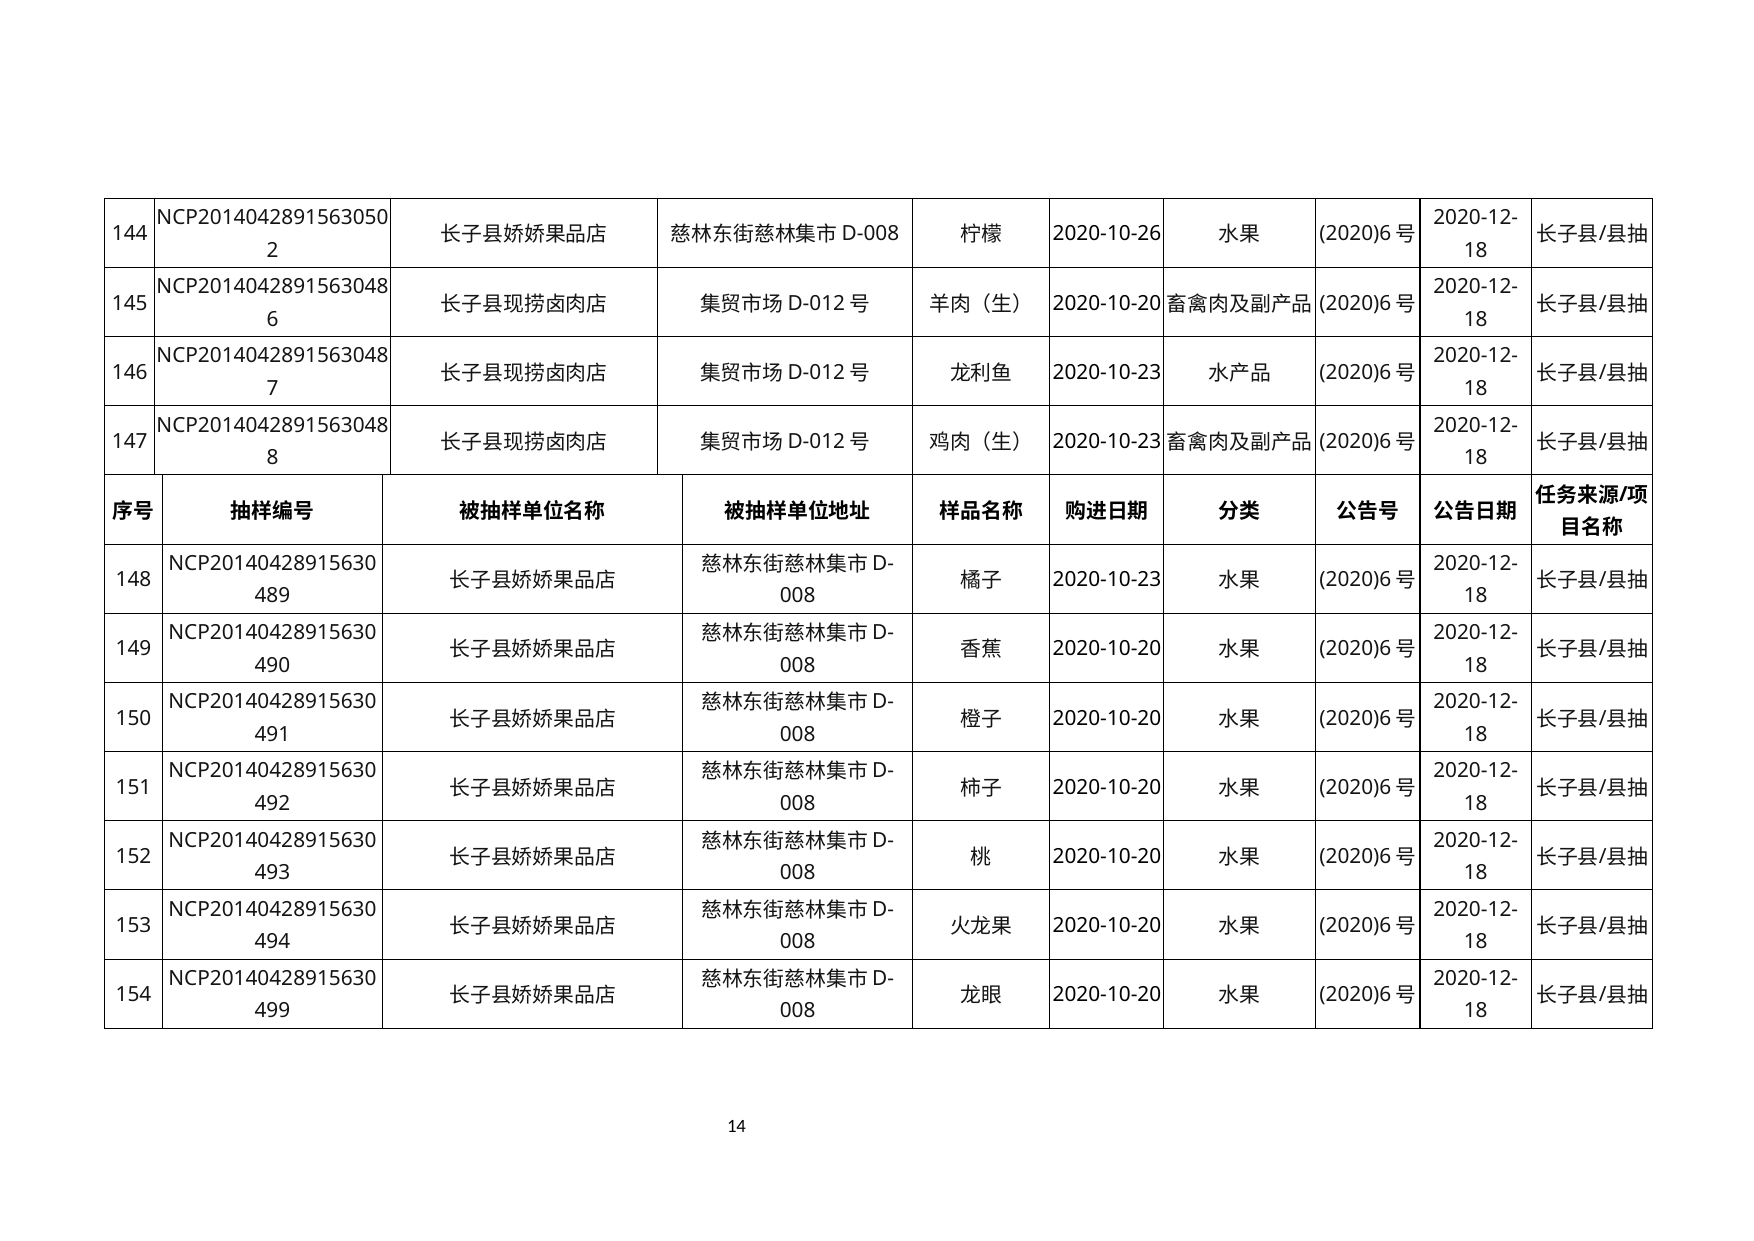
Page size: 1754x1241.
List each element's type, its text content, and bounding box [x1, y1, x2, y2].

table_cell 长子县/县抽 [1532, 960, 1652, 1028]
table_cell 长子县/县抽 [1532, 268, 1652, 336]
table_cell 2020-12-18 [1421, 199, 1531, 267]
table_cell 144 [105, 199, 154, 267]
table_cell 2020-12-18 [1421, 268, 1531, 336]
table_cell 2020-12-18 [1421, 683, 1531, 751]
table_cell 152 [105, 821, 162, 889]
table_cell 慈林东街慈林集市D-008 [683, 960, 912, 1028]
table_cell 长子县/县抽 [1532, 337, 1652, 405]
table_cell 长子县/县抽 [1532, 199, 1652, 267]
table_cell 慈林东街慈林集市D-008 [683, 821, 912, 889]
table_cell NCP20140428915630499 [163, 960, 382, 1028]
table_cell 长子县娇娇果品店 [383, 683, 682, 751]
table_cell NCP20140428915630494 [163, 890, 382, 958]
table_cell 长子县/县抽 [1532, 545, 1652, 613]
table_cell 146 [105, 337, 154, 405]
table_cell 龙利鱼 [913, 337, 1049, 405]
table_cell (2020)6号 [1316, 890, 1419, 958]
table_cell 公告日期 [1421, 475, 1531, 543]
table_cell NCP20140428915630490 [163, 614, 382, 682]
table_cell NCP20140428915630493 [163, 821, 382, 889]
table_cell 147 [105, 406, 154, 474]
table_cell 水果 [1164, 752, 1315, 820]
table_cell 样品名称 [913, 475, 1049, 543]
table_cell 长子县娇娇果品店 [383, 752, 682, 820]
table_cell 橙子 [913, 683, 1049, 751]
table_cell 2020-10-20 [1050, 752, 1163, 820]
table_cell 慈林东街慈林集市D-008 [683, 683, 912, 751]
table_cell 桃 [913, 821, 1049, 889]
table_cell 水产品 [1164, 337, 1315, 405]
table_cell 橘子 [913, 545, 1049, 613]
table_cell 慈林东街慈林集市D-008 [683, 614, 912, 682]
table_cell (2020)6号 [1316, 752, 1419, 820]
table_cell 长子县/县抽 [1532, 752, 1652, 820]
table_cell 2020-12-18 [1421, 614, 1531, 682]
table_cell 149 [105, 614, 162, 682]
table_cell 长子县/县抽 [1532, 890, 1652, 958]
table_cell 龙眼 [913, 960, 1049, 1028]
table_cell 2020-12-18 [1421, 337, 1531, 405]
table_cell (2020)6号 [1316, 545, 1419, 613]
table_cell 水果 [1164, 199, 1315, 267]
table_cell 长子县/县抽 [1532, 614, 1652, 682]
table_cell 水果 [1164, 960, 1315, 1028]
table_cell 2020-10-23 [1050, 545, 1163, 613]
table_cell 水果 [1164, 890, 1315, 958]
table_cell 2020-12-18 [1421, 890, 1531, 958]
table_cell 鸡肉（生） [913, 406, 1049, 474]
table_cell 2020-12-18 [1421, 960, 1531, 1028]
table_cell NCP20140428915630492 [163, 752, 382, 820]
table_cell 畜禽肉及副产品 [1164, 406, 1315, 474]
table_cell 2020-10-20 [1050, 614, 1163, 682]
table_cell 香蕉 [913, 614, 1049, 682]
table_cell 畜禽肉及副产品 [1164, 268, 1315, 336]
table_cell 柠檬 [913, 199, 1049, 267]
table_cell 长子县/县抽 [1532, 821, 1652, 889]
table_cell (2020)6号 [1316, 614, 1419, 682]
table_cell 购进日期 [1050, 475, 1163, 543]
table_cell (2020)6号 [1316, 199, 1419, 267]
table_cell (2020)6号 [1316, 268, 1419, 336]
table_cell 集贸市场D-012号 [658, 406, 912, 474]
table_cell 水果 [1164, 545, 1315, 613]
table_cell 被抽样单位名称 [383, 475, 682, 543]
table_cell 水果 [1164, 821, 1315, 889]
table_cell NCP20140428915630486 [155, 268, 390, 336]
table_cell 长子县娇娇果品店 [383, 960, 682, 1028]
table_cell 公告号 [1316, 475, 1419, 543]
table_cell 154 [105, 960, 162, 1028]
table_cell 水果 [1164, 683, 1315, 751]
table_cell (2020)6号 [1316, 406, 1419, 474]
table_cell 长子县现捞卤肉店 [391, 406, 657, 474]
table_cell 任务来源/项目名称 [1532, 475, 1652, 543]
table_cell 2020-12-18 [1421, 406, 1531, 474]
table_cell 慈林东街慈林集市D-008 [658, 199, 912, 267]
table_cell (2020)6号 [1316, 821, 1419, 889]
table_cell 长子县现捞卤肉店 [391, 337, 657, 405]
table_cell 集贸市场D-012号 [658, 268, 912, 336]
table_cell 2020-10-20 [1050, 683, 1163, 751]
table_cell 145 [105, 268, 154, 336]
table_cell NCP20140428915630502 [155, 199, 390, 267]
table_cell 羊肉（生） [913, 268, 1049, 336]
table_cell (2020)6号 [1316, 683, 1419, 751]
table_cell 慈林东街慈林集市D-008 [683, 545, 912, 613]
table_cell 序号 [105, 475, 162, 543]
table_cell NCP20140428915630491 [163, 683, 382, 751]
table_cell 长子县娇娇果品店 [391, 199, 657, 267]
table_cell 2020-12-18 [1421, 821, 1531, 889]
table_cell 长子县/县抽 [1532, 683, 1652, 751]
table_cell 2020-10-20 [1050, 268, 1163, 336]
table_cell NCP20140428915630489 [163, 545, 382, 613]
table_cell 被抽样单位地址 [683, 475, 912, 543]
table_cell 分类 [1164, 475, 1315, 543]
table_cell 150 [105, 683, 162, 751]
table_cell (2020)6号 [1316, 337, 1419, 405]
table_cell 长子县娇娇果品店 [383, 890, 682, 958]
table_cell 153 [105, 890, 162, 958]
table_cell (2020)6号 [1316, 960, 1419, 1028]
table_cell 2020-10-26 [1050, 199, 1163, 267]
table_cell 长子县娇娇果品店 [383, 821, 682, 889]
table_cell 集贸市场D-012号 [658, 337, 912, 405]
table_cell 长子县现捞卤肉店 [391, 268, 657, 336]
table_cell 151 [105, 752, 162, 820]
table_cell 水果 [1164, 614, 1315, 682]
table_cell 2020-10-20 [1050, 890, 1163, 958]
table_cell 长子县娇娇果品店 [383, 614, 682, 682]
table_cell 2020-12-18 [1421, 545, 1531, 613]
table_cell 长子县娇娇果品店 [383, 545, 682, 613]
table_cell 慈林东街慈林集市D-008 [683, 752, 912, 820]
table_cell 抽样编号 [163, 475, 382, 543]
table_cell 2020-10-23 [1050, 337, 1163, 405]
table_cell 2020-12-18 [1421, 752, 1531, 820]
table_cell 慈林东街慈林集市D-008 [683, 890, 912, 958]
table_cell 2020-10-23 [1050, 406, 1163, 474]
table_cell 2020-10-20 [1050, 960, 1163, 1028]
table_cell 长子县/县抽 [1532, 406, 1652, 474]
table_cell 火龙果 [913, 890, 1049, 958]
table_cell NCP20140428915630487 [155, 337, 390, 405]
table_cell NCP20140428915630488 [155, 406, 390, 474]
table_cell 148 [105, 545, 162, 613]
table_cell 柿子 [913, 752, 1049, 820]
table_cell 2020-10-20 [1050, 821, 1163, 889]
